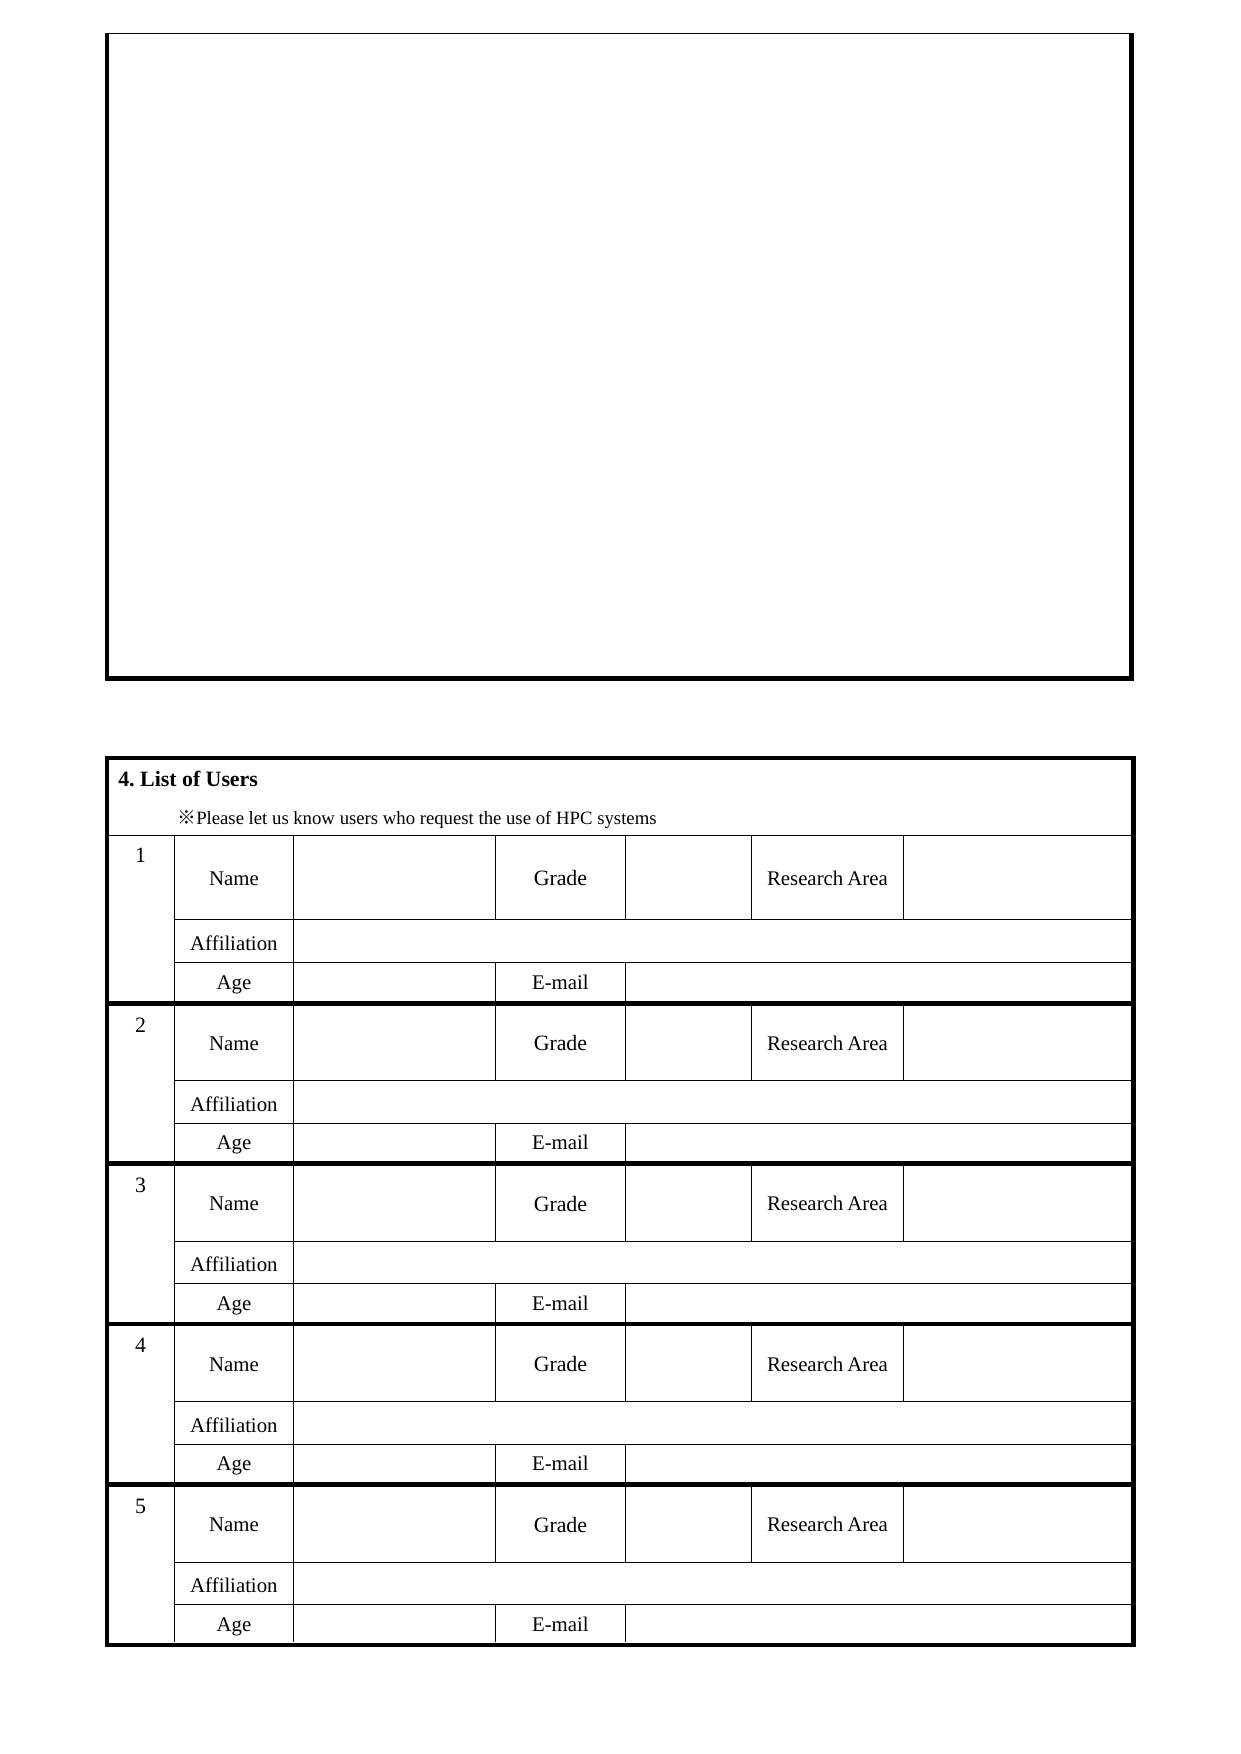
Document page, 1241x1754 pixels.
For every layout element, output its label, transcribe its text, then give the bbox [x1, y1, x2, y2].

table_cell E-mail [496, 963, 625, 1001]
table_cell Name [175, 836, 293, 919]
table_cell [626, 836, 751, 919]
table_cell Name [175, 1006, 293, 1080]
table_cell [294, 1124, 495, 1161]
table_cell Affiliation [175, 1402, 293, 1443]
table_cell Affiliation [175, 920, 293, 962]
table_cell [626, 963, 1131, 1001]
table_cell E-mail [496, 1124, 625, 1161]
table_cell Research Area [752, 1006, 903, 1080]
table_cell Grade [496, 1006, 625, 1080]
table_cell Research Area [752, 1487, 903, 1562]
table_cell Research Area [752, 1166, 903, 1241]
table_cell Affiliation [175, 1081, 293, 1123]
table_cell [294, 836, 495, 919]
table_cell Research Area [752, 836, 903, 919]
table_cell Affiliation [175, 1242, 293, 1283]
table_cell Name [175, 1487, 293, 1562]
table_cell 2 [109, 1006, 174, 1161]
table_cell Affiliation [175, 1563, 293, 1604]
table_cell [294, 1081, 1131, 1123]
table_cell [294, 1605, 495, 1642]
table_cell [294, 1326, 495, 1401]
table_cell E-mail [496, 1284, 625, 1322]
table_cell Age [175, 1284, 293, 1322]
table_cell [626, 1124, 1131, 1161]
table_cell [904, 1006, 1131, 1080]
table_cell [294, 1284, 495, 1322]
table_cell [626, 1605, 1131, 1642]
table_cell Grade [496, 1326, 625, 1401]
table_cell 1 [109, 836, 174, 1001]
table_cell [294, 920, 1131, 962]
table_cell E-mail [496, 1605, 625, 1642]
table_cell [294, 963, 495, 1001]
table_cell [294, 1402, 1131, 1443]
table_cell [109, 34, 1129, 676]
table_cell [294, 1006, 495, 1080]
table_cell [904, 1166, 1131, 1241]
table_cell [626, 1006, 751, 1080]
table_cell [294, 1166, 495, 1241]
table_cell [626, 1445, 1131, 1482]
table_cell [294, 1242, 1131, 1283]
table_cell [626, 1166, 751, 1241]
table_cell [294, 1487, 495, 1562]
table_cell [904, 1487, 1131, 1562]
table_cell [626, 1326, 751, 1401]
table_cell Grade [496, 1487, 625, 1562]
table_header 4. List of Users ※Please let us know users who request the use of HPC systems [109, 760, 1131, 835]
table_cell Age [175, 1605, 293, 1642]
table_cell 5 [109, 1487, 174, 1642]
table_cell [626, 1284, 1131, 1322]
table_cell [904, 836, 1131, 919]
table_cell [294, 1563, 1131, 1604]
table_cell Research Area [752, 1326, 903, 1401]
table_cell Name [175, 1166, 293, 1241]
table_cell [294, 1445, 495, 1482]
table_cell E-mail [496, 1445, 625, 1482]
table_cell 4 [109, 1326, 174, 1482]
table_cell Age [175, 963, 293, 1001]
table_cell Grade [496, 836, 625, 919]
table_cell Age [175, 1445, 293, 1482]
table_cell Grade [496, 1166, 625, 1241]
table_cell [904, 1326, 1131, 1401]
table_cell Age [175, 1124, 293, 1161]
table_cell [626, 1487, 751, 1562]
table_cell Name [175, 1326, 293, 1401]
table_cell 3 [109, 1166, 174, 1322]
